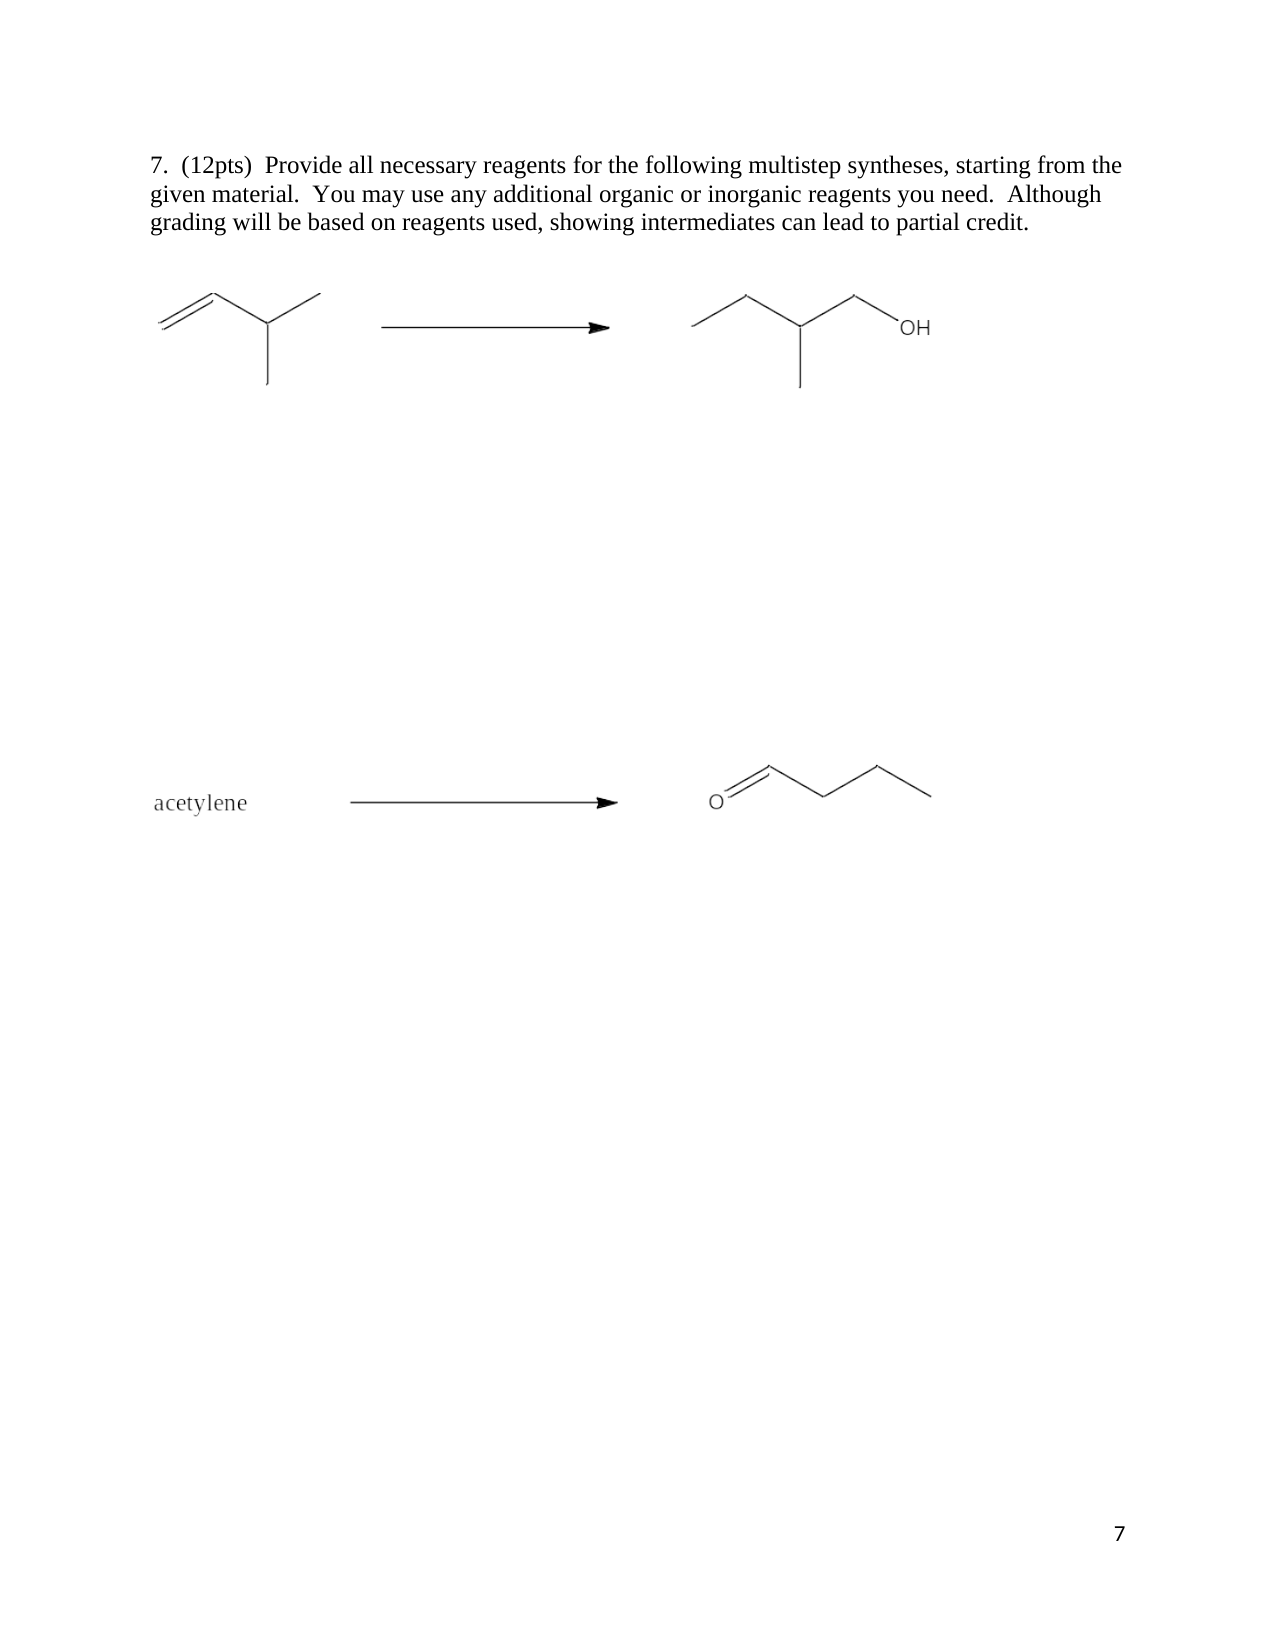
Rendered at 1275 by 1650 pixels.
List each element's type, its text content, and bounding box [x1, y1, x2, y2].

text 7. (12pts) Provide all necessary reagents for the following multistep syntheses, starting from the given material. You may use any additional organic or inorganic reagents you need. Although grading will be based on reagents used, showing intermediates can lead to partial credit. [150, 150, 1125, 236]
